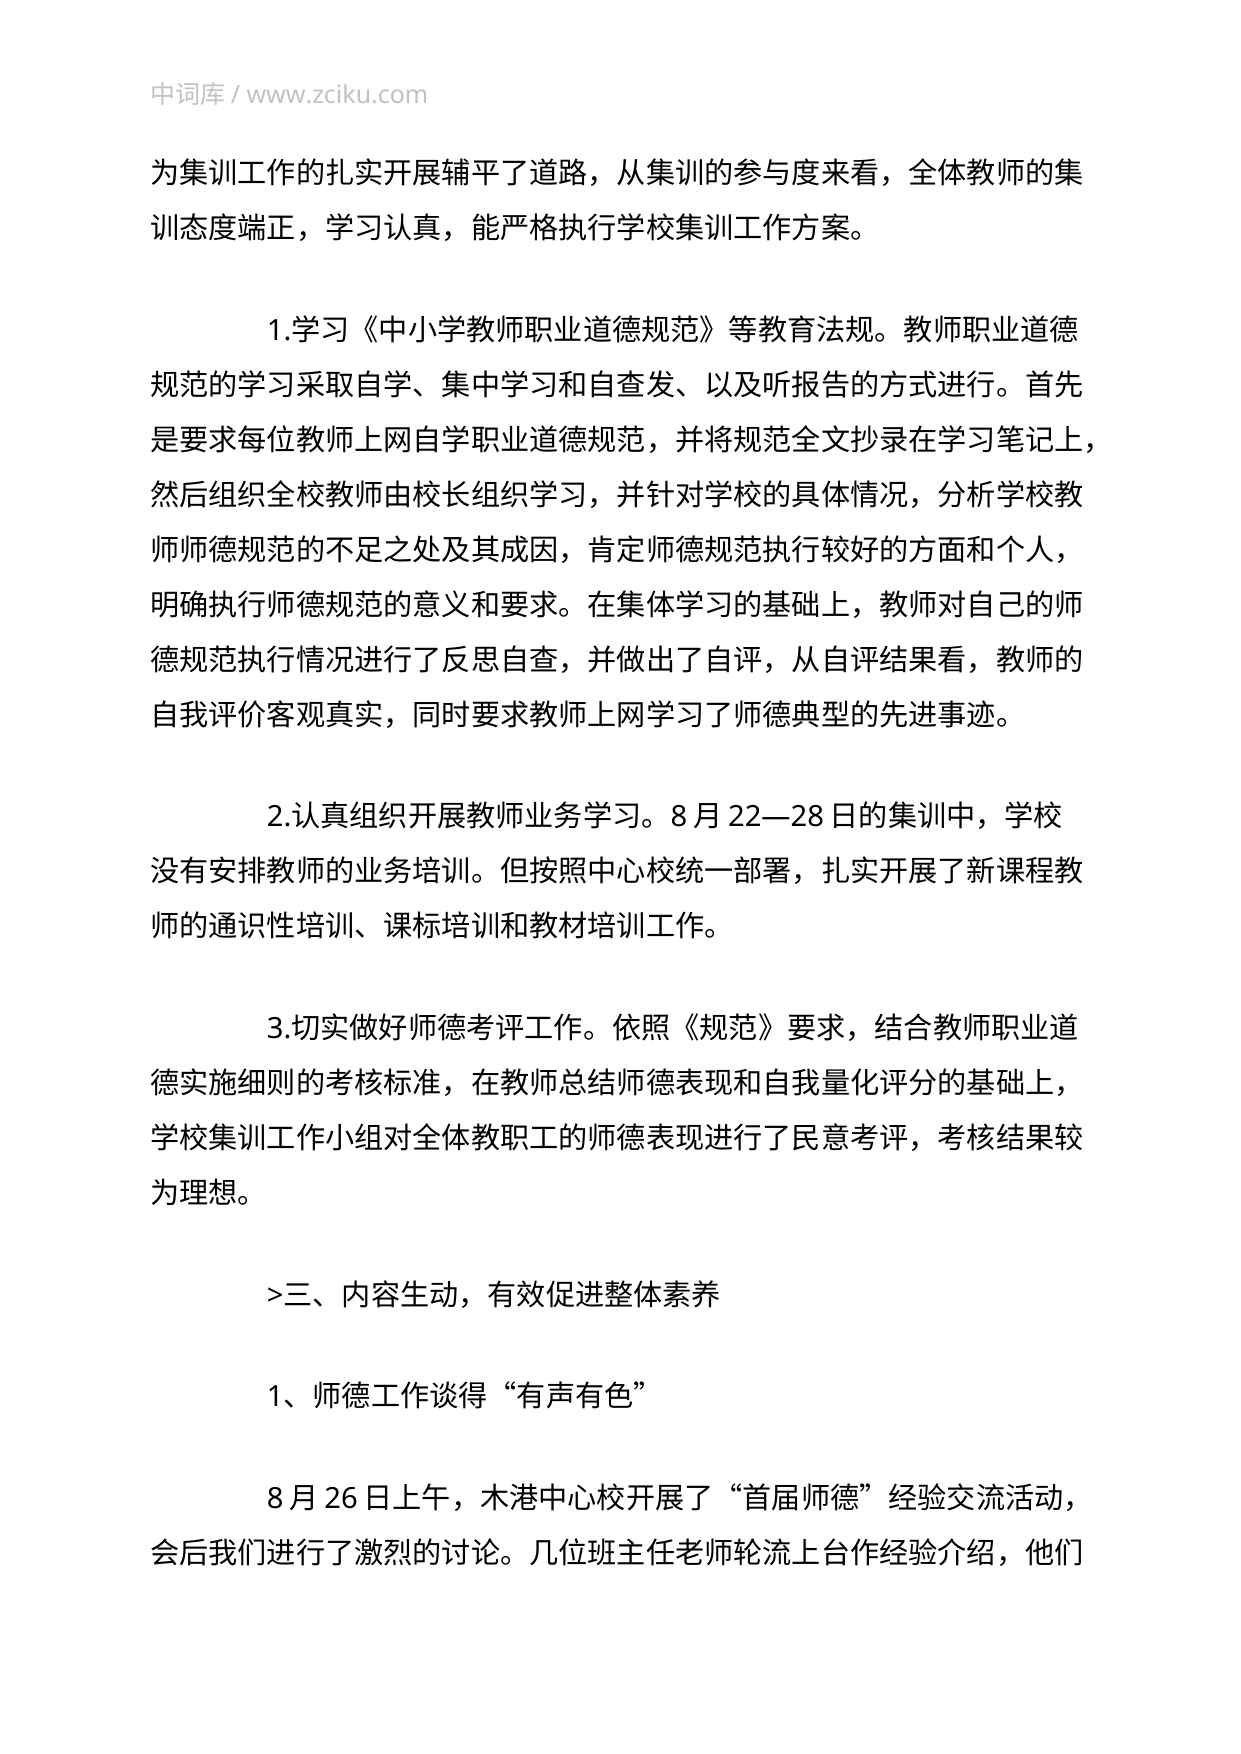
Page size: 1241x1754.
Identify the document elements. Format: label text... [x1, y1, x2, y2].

text >三、内容生动，有效促进整体素养 [150, 1271, 1090, 1313]
text 3.切实做好师德考评工作。依照《规范》要求，结合教师职业道德实施细则的考核标准，在教师总结师德表现和自我量化评分的基础上，学校集训工作小组对全体教职工的师德表现进行了民意考评，考核结果较为理想。 [150, 1004, 1090, 1212]
text 1、师德工作谈得“有声有色” [150, 1373, 1090, 1415]
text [150, 150, 1090, 247]
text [150, 1475, 1090, 1572]
text 1.学习《中小学教师职业道德规范》等教育法规。教师职业道德规范的学习采取自学、集中学习和自查发、以及听报告的方式进行。首先是要求每位教师上网自学职业道德规范，并将规范全文抄录在学习笔记上，然后组织全校教师由校长组织学习，并针对学校的具体情况，分析学校教师师德规范的不足之处及其成因，肯定师德规范执行较好的方面和个人，明确执行师德规范的意义和要求。在集体学习的基础上，教师对自己的师德规范执行情况进行了反思自查，并做出了自评，从自评结果看，教师的自我评价客观真实，同时要求教师上网学习了师德典型的先进事迹。 [150, 307, 1090, 733]
text 2.认真组织开展教师业务学习。8月22—28日的集训中，学校没有安排教师的业务培训。但按照中心校统一部署，扎实开展了新课程教师的通识性培训、课标培训和教材培训工作。 [150, 793, 1090, 945]
